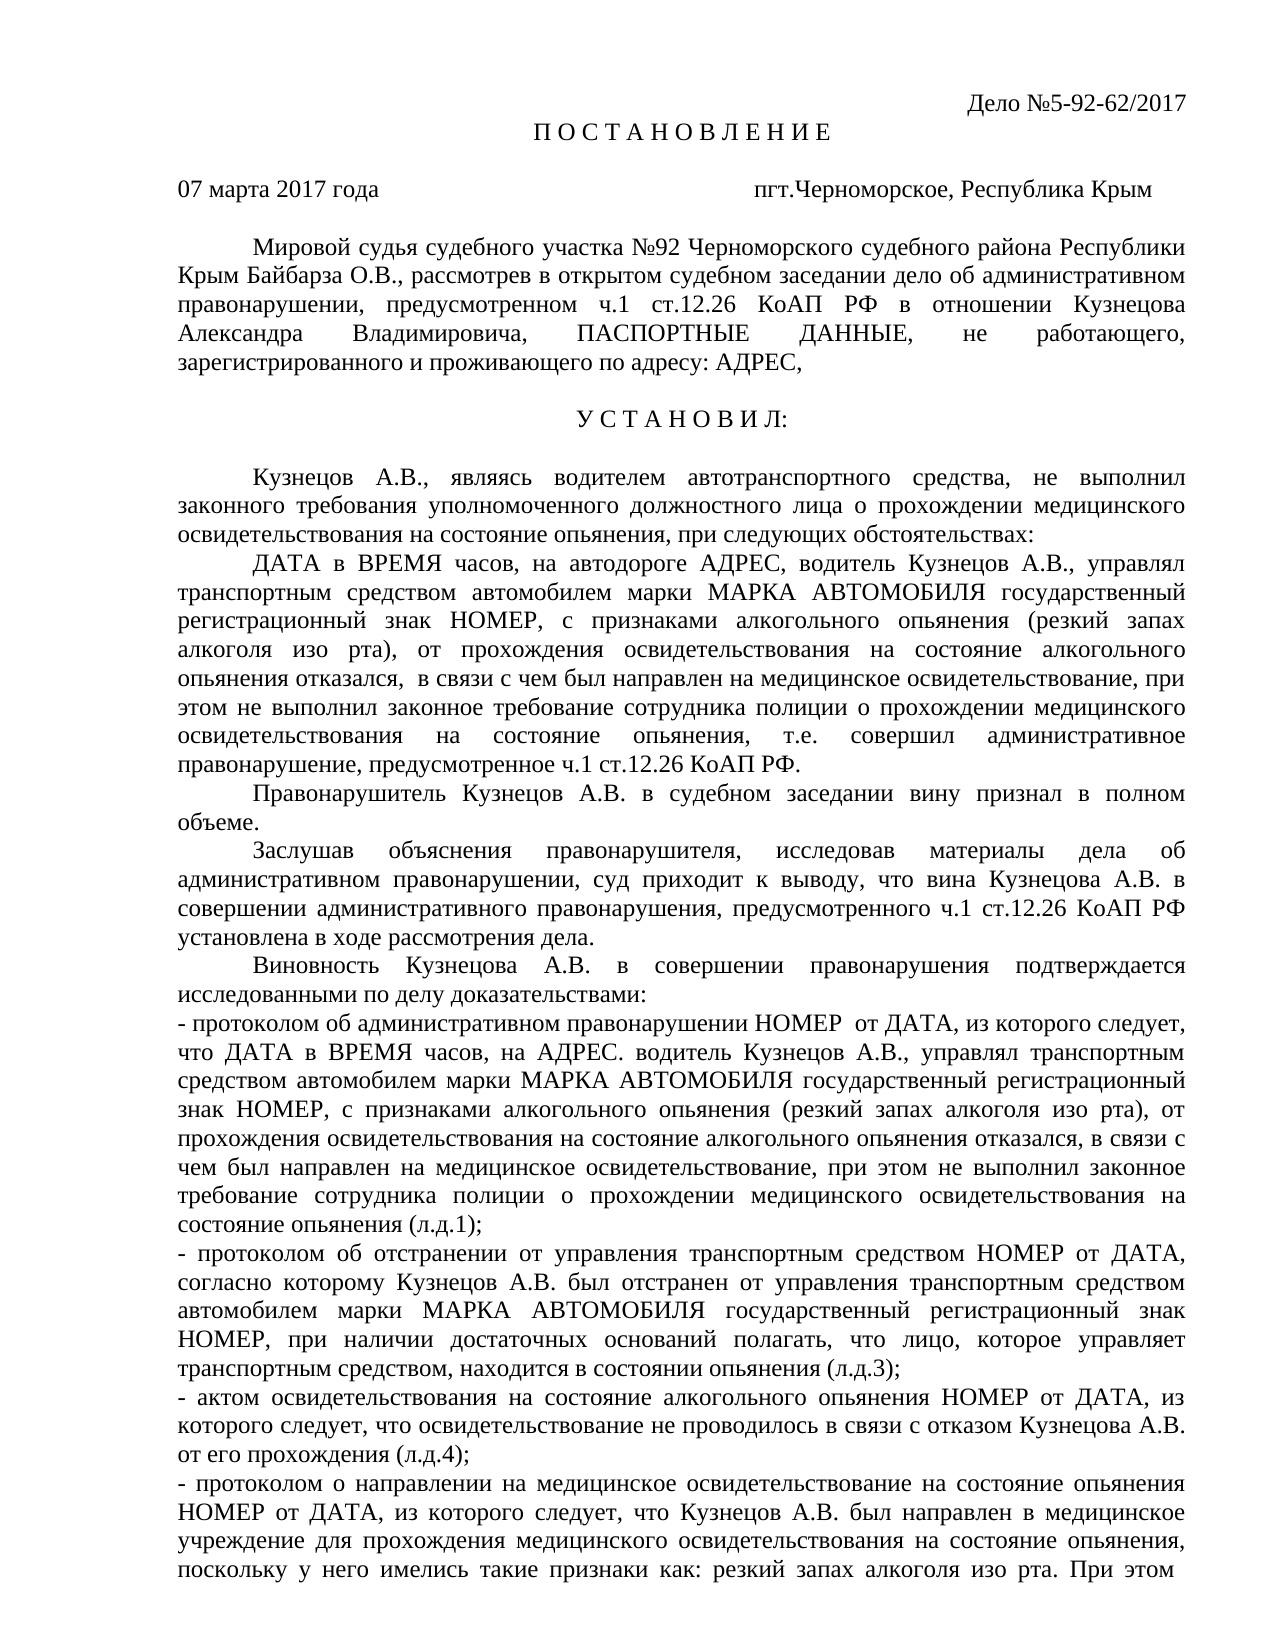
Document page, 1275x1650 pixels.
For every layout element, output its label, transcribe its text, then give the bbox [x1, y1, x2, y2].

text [177, 1468, 1186, 1583]
text ДАТА в ВРЕМЯ часов, на автодороге АДРЕС, водитель Кузнецов А.В., управлял транспортным средством автомобилем марки МАРКА АВТОМОБИЛЯ государственный регистрационный знак НОМЕР, с признаками алкогольного опьянения (резкий запах алкоголя изо рта), от прохождения освидетельствования на состояние алкогольного опьянения отказался, в связи с чем был направлен на медицинское освидетельствование, при этом не выполнил законное требование сотрудника полиции о прохождении медицинского освидетельствования на состояние опьянения, т.е. совершил административное правонарушение, предусмотренное ч.1 ст.12.26 КоАП РФ. [177, 548, 1186, 778]
text 07 марта 2017 года пгт.Черноморское, Республика Крым [177, 174, 1186, 203]
text - протоколом об административном правонарушении НОМЕР от ДАТА, из которого следует, что ДАТА в ВРЕМЯ часов, на АДРЕС. водитель Кузнецов А.В., управлял транспортным средством автомобилем марки МАРКА АВТОМОБИЛЯ государственный регистрационный знак НОМЕР, с признаками алкогольного опьянения (резкий запах алкоголя изо рта), от прохождения освидетельствования на состояние алкогольного опьянения отказался, в связи с чем был направлен на медицинское освидетельствование, при этом не выполнил законное требование сотрудника полиции о прохождении медицинского освидетельствования на состояние опьянения (л.д.1); [177, 1008, 1186, 1238]
text Кузнецов А.В., являясь водителем автотранспортного средства, не выполнил законного требования уполномоченного должностного лица о прохождении медицинского освидетельствования на состояние опьянения, при следующих обстоятельствах: [177, 462, 1186, 548]
text Правонарушитель Кузнецов А.В. в судебном заседании вину признал в полном объеме. [177, 778, 1186, 835]
text У С Т А Н О В И Л: [177, 404, 1186, 433]
text Виновность Кузнецова А.В. в совершении правонарушения подтверждается исследованными по делу доказательствами: [177, 950, 1186, 1008]
text - актом освидетельствования на состояние алкогольного опьянения НОМЕР от ДАТА, из которого следует, что освидетельствование не проводилось в связи с отказом Кузнецова А.В. от его прохождения (л.д.4); [177, 1382, 1186, 1468]
text Дело №5-92-62/2017 [177, 88, 1186, 117]
text Мировой судья судебного участка №92 Черноморского судебного района Республики Крым Байбарза О.В., рассмотрев в открытом судебном заседании дело об административном правонарушении, предусмотренном ч.1 ст.12.26 КоАП РФ в отношении Кузнецова Александра Владимировича, ПАСПОРТНЫЕ ДАННЫЕ, не работающего, зарегистрированного и проживающего по адресу: АДРЕС, [177, 232, 1186, 375]
text Заслушав объяснения правонарушителя, исследовав материалы дела об административном правонарушении, суд приходит к выводу, что вина Кузнецова А.В. в совершении административного правонарушения, предусмотренного ч.1 ст.12.26 КоАП РФ установлена в ходе рассмотрения дела. [177, 835, 1186, 950]
text П О С Т А Н О В Л Е Н И Е [177, 117, 1186, 145]
text - протоколом об отстранении от управления транспортным средством НОМЕР от ДАТА, согласно которому Кузнецов А.В. был отстранен от управления транспортным средством автомобилем марки МАРКА АВТОМОБИЛЯ государственный регистрационный знак НОМЕР, при наличии достаточных оснований полагать, что лицо, которое управляет транспортным средством, находится в состоянии опьянения (л.д.3); [177, 1238, 1186, 1382]
